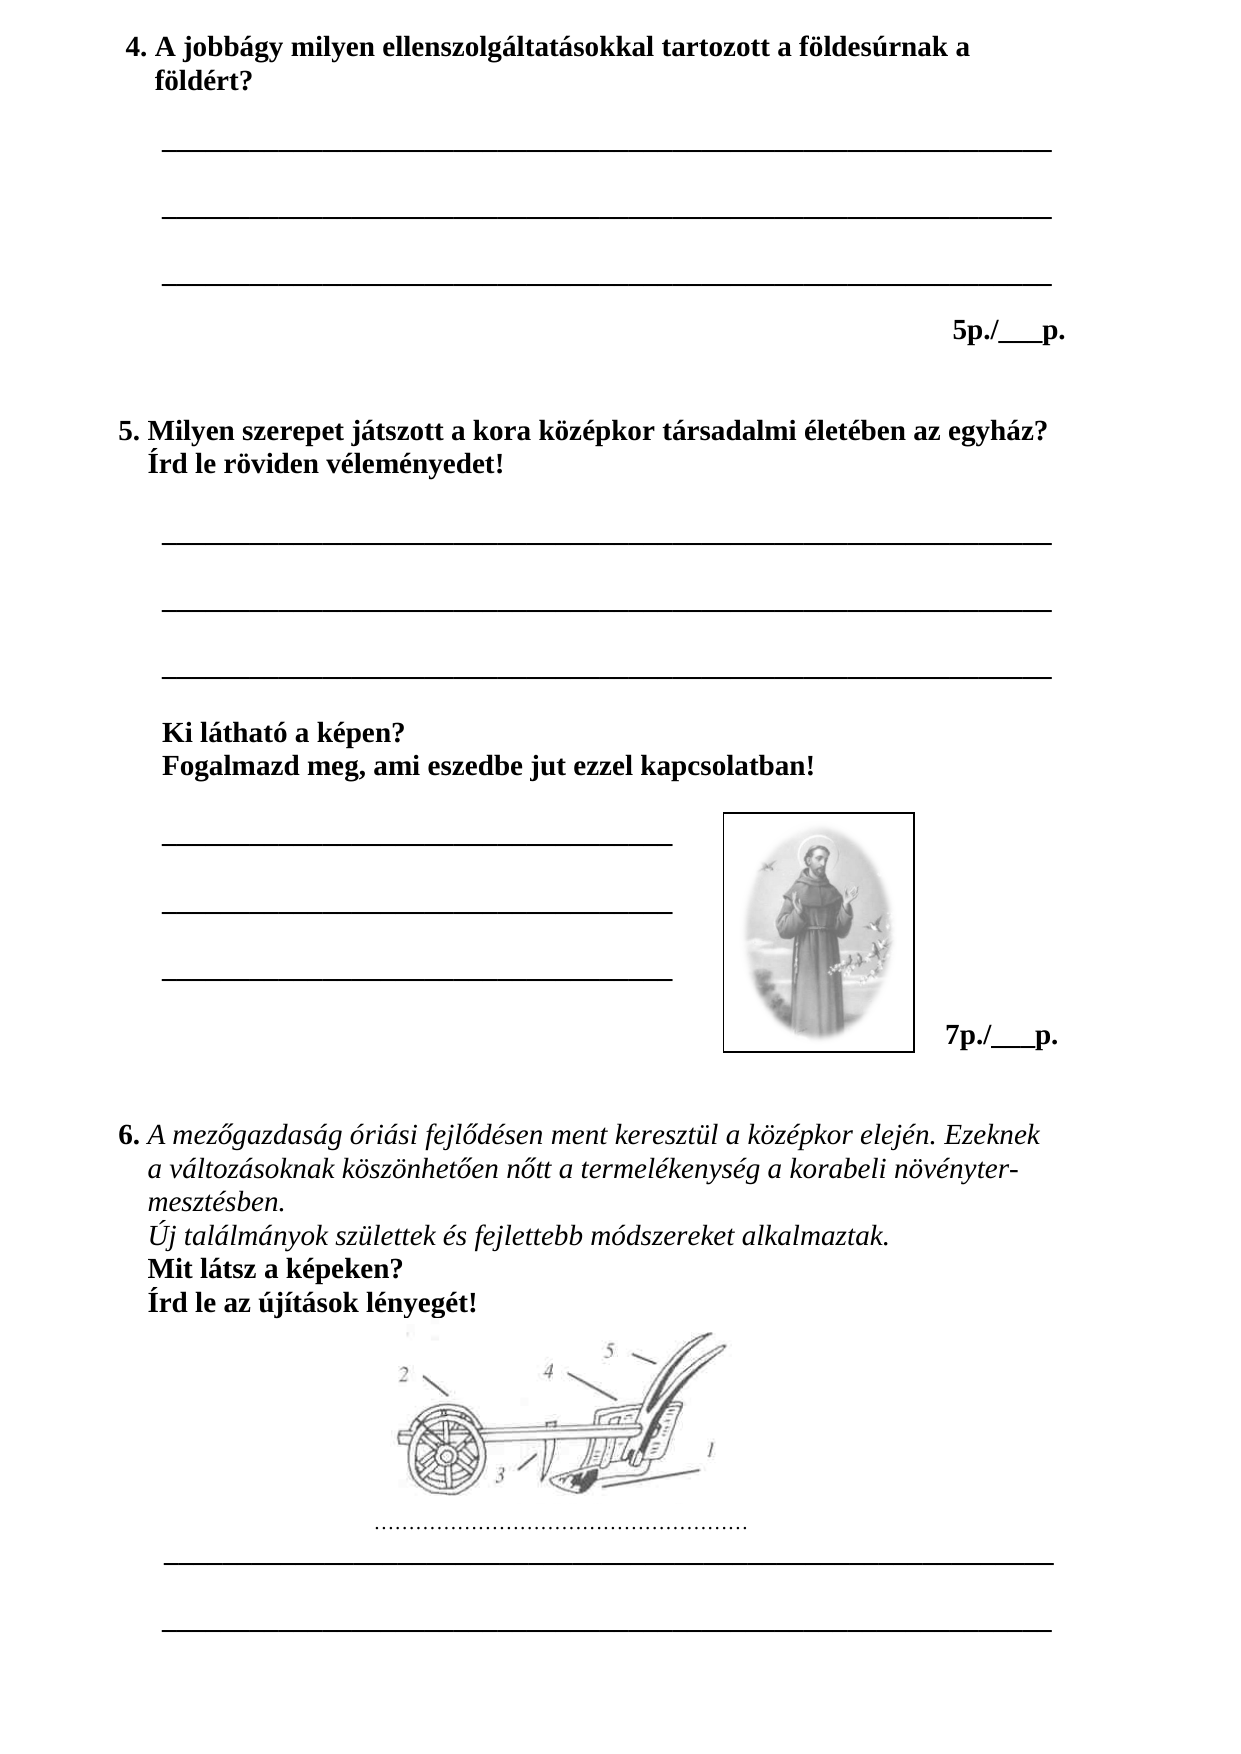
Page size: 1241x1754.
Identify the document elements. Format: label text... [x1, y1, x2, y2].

text 4. A jobbágy milyen ellenszolgáltatásokkal tartozott a földesúrnak a földért? [118, 29, 1093, 121]
text 5. Milyen szerepet játszott a kora középkor társadalmi életében az egyház? Írd le röviden véleményedet! _____________________________________________________________ _____________________________________________________________ _____________________________________________________________ Ki látható a képen? Fogalmazd meg, ami eszedbe jut ezzel kapcsolatban! ___________________________________ ___________________________________ ___________________________________ [118, 413, 1093, 983]
picture [373, 1318, 751, 1504]
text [118, 1534, 1093, 1635]
text 5p./___p. [118, 312, 1093, 346]
text ……………………………………………… [118, 1510, 1093, 1534]
text 7p./___p. 6. A mezőgazdaság óriási fejlődésen ment keresztül a középkor elején. Ezeknek a változásoknak köszönhetően nőtt a termelékenység a korabeli növényter- mesztésben. Új találmányok születtek és fejlettebb módszereket alkalmaztak. Mit látsz a képeken? Írd le az újítások lényegét! [118, 1017, 1093, 1510]
text _____________________________________________________________ _____________________________________________________________ _____________________________________________________________ [118, 121, 1093, 312]
